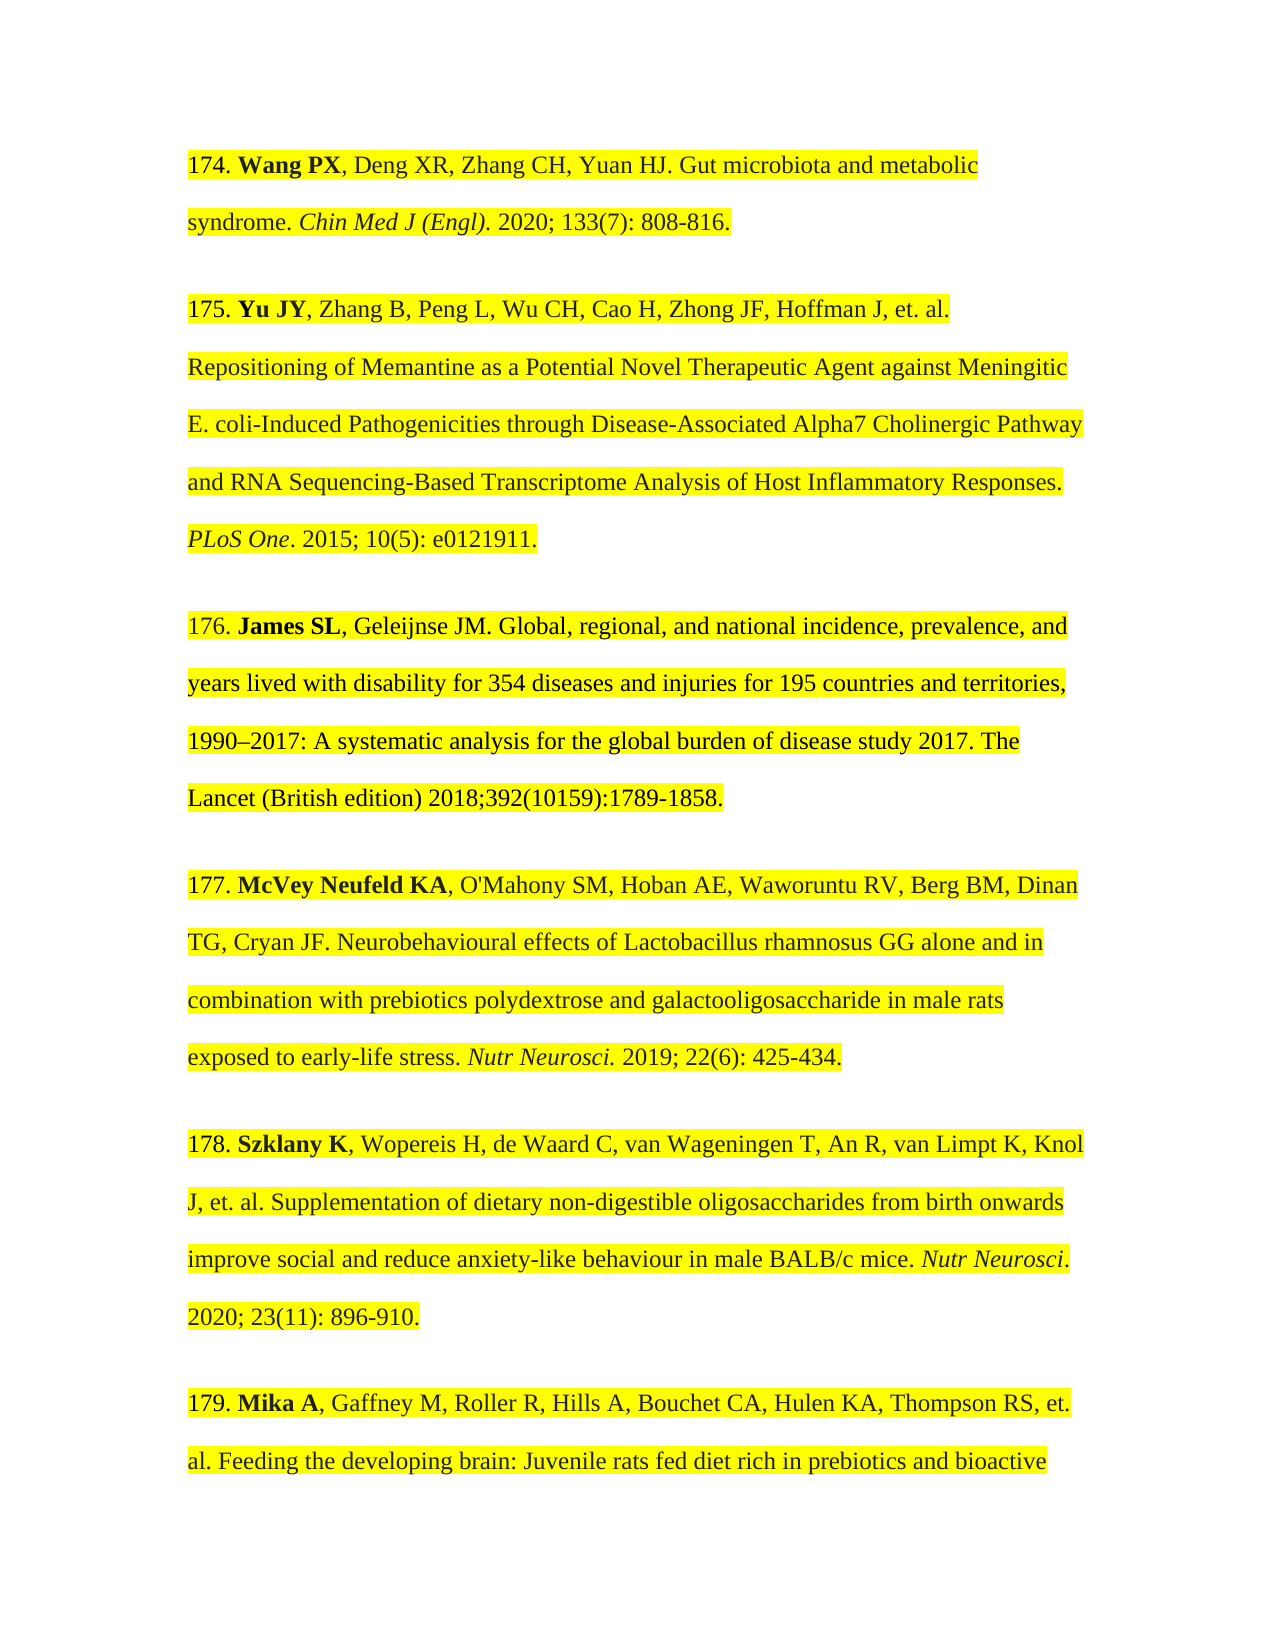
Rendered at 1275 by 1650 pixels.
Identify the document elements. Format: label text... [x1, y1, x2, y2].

text 174. Wang PX, Deng XR, Zhang CH, Yuan HJ. Gut microbiota and metabolic syndrome. Chin Med J (Engl). 2020; 133(7): 808-816. [187, 150, 1087, 236]
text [187, 1388, 1087, 1474]
text 177. McVey Neufeld KA, O'Mahony SM, Hoban AE, Waworuntu RV, Berg BM, Dinan TG, Cryan JF. Neurobehavioural effects of Lactobacillus rhamnosus GG alone and in combination with prebiotics polydextrose and galactooligosaccharide in male rats exposed to early-life stress. Nutr Neurosci. 2019; 22(6): 425-434. [187, 870, 1087, 1071]
text 175. Yu JY, Zhang B, Peng L, Wu CH, Cao H, Zhong JF, Hoffman J, et. al. Repositioning of Memantine as a Potential Novel Therapeutic Agent against Meningitic E. coli-Induced Pathogenicities through Disease-Associated Alpha7 Cholinergic Pathway and RNA Sequencing-Based Transcriptome Analysis of Host Inflammatory Responses. PLoS One. 2015; 10(5): e0121911. [187, 294, 1087, 553]
text 176. James SL, Geleijnse JM. Global, regional, and national incidence, prevalence, and years lived with disability for 354 diseases and injuries for 195 countries and territories, 1990–2017: A systematic analysis for the global burden of disease study 2017. The Lancet (British edition) 2018;392(10159):1789-1858. [187, 611, 1087, 812]
text 178. Szklany K, Wopereis H, de Waard C, van Wageningen T, An R, van Limpt K, Knol J, et. al. Supplementation of dietary non-digestible oligosaccharides from birth onwards improve social and reduce anxiety-like behaviour in male BALB/c mice. Nutr Neurosci. 2020; 23(11): 896-910. [187, 1129, 1087, 1330]
